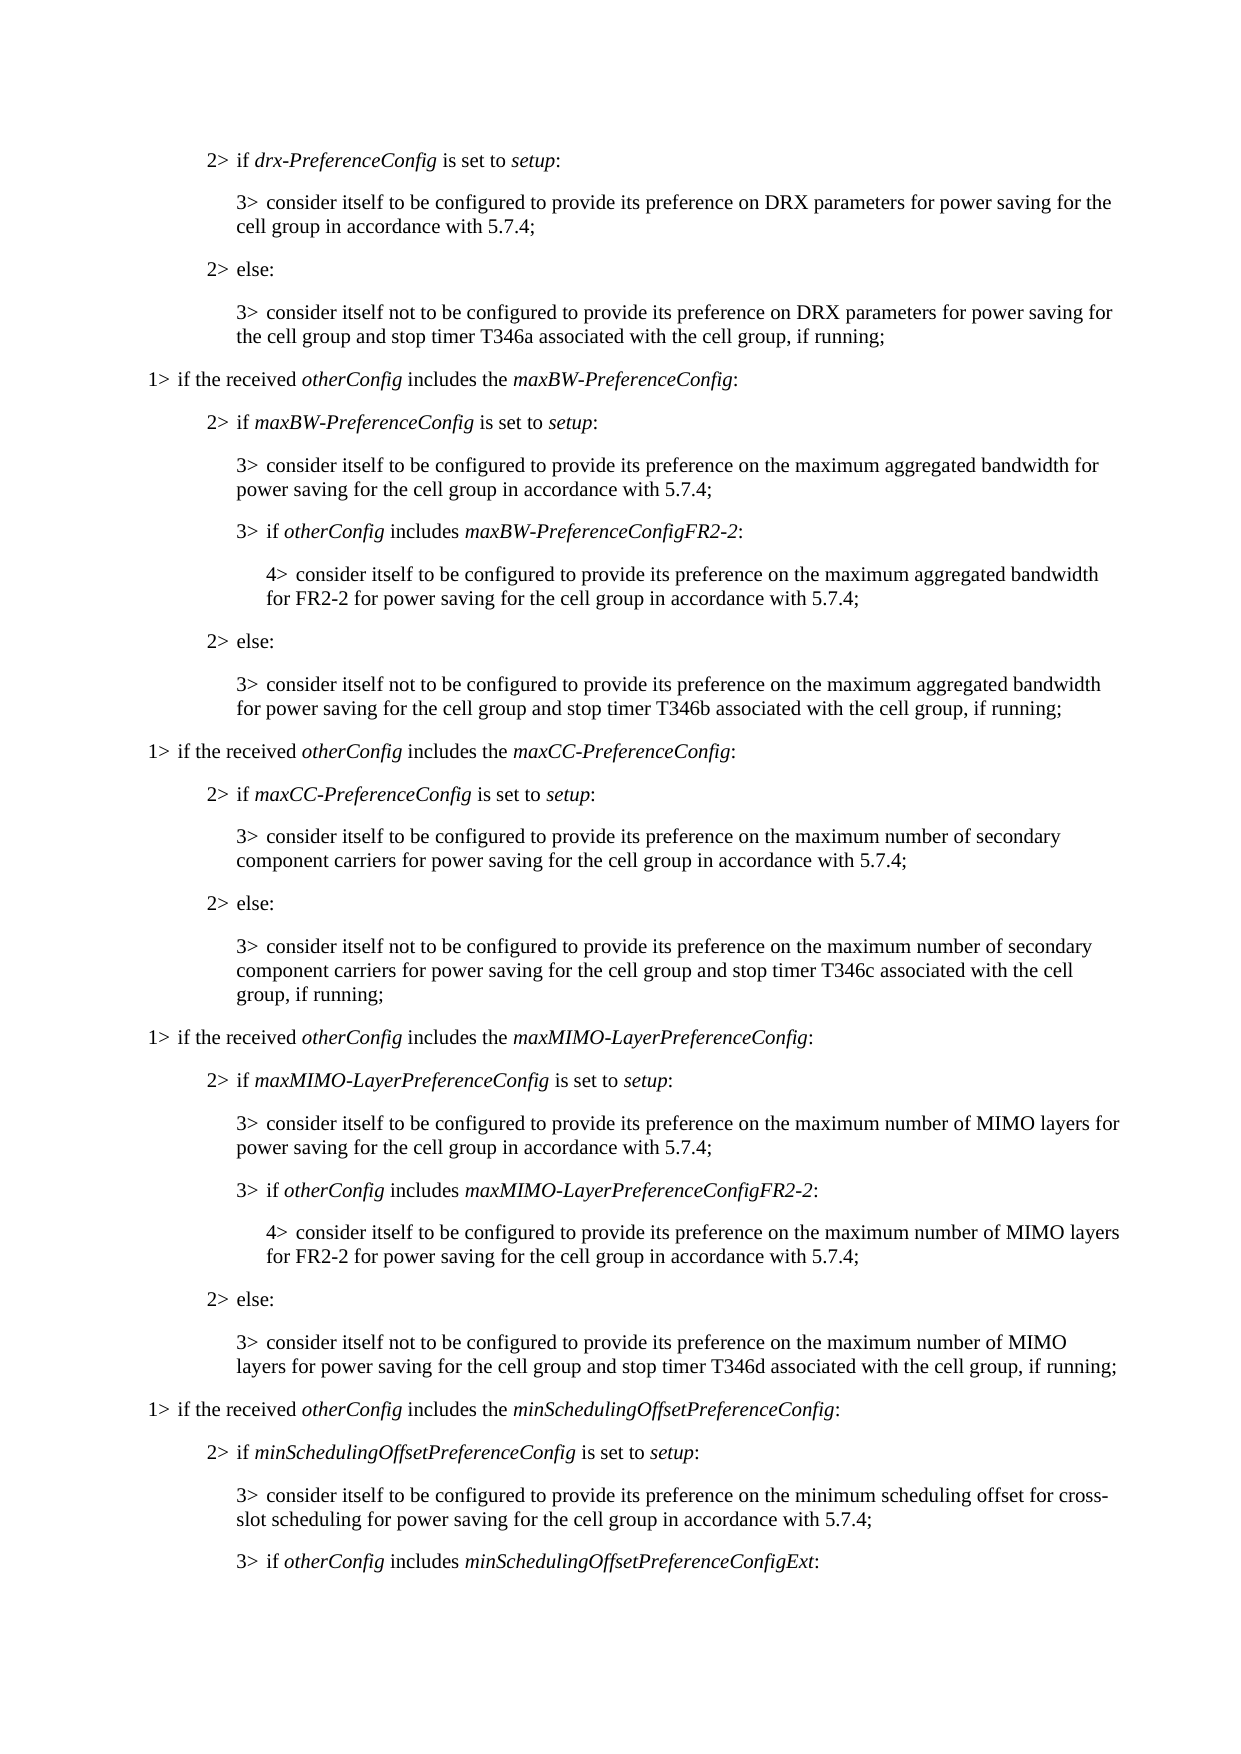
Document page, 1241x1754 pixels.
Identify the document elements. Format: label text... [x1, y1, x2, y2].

text 2> else: [207, 891, 1122, 915]
text 1> if the received otherConfig includes the maxCC-PreferenceConfig: [148, 739, 1122, 763]
text 3> consider itself to be configured to provide its preference on the maximum aggregated bandwidth for power saving for the cell group in accordance with 5.7.4; [236, 452, 1122, 501]
text 4> consider itself to be configured to provide its preference on the maximum number of MIMO layers for FR2-2 for power saving for the cell group in accordance with 5.7.4; [266, 1220, 1122, 1268]
text 3> consider itself not to be configured to provide its preference on the maximum aggregated bandwidth for power saving for the cell group and stop timer T346b associated with the cell group, if running; [236, 672, 1122, 720]
text 3> consider itself to be configured to provide its preference on the minimum scheduling offset for cross-slot scheduling for power saving for the cell group in accordance with 5.7.4; [236, 1482, 1122, 1531]
text 3> consider itself to be configured to provide its preference on the maximum number of MIMO layers for power saving for the cell group in accordance with 5.7.4; [236, 1111, 1122, 1159]
text 3> consider itself not to be configured to provide its preference on DRX parameters for power saving for the cell group and stop timer T346a associated with the cell group, if running; [236, 300, 1122, 348]
text 1> if the received otherConfig includes the minSchedulingOffsetPreferenceConfig: [148, 1397, 1122, 1421]
text 3> consider itself to be configured to provide its preference on the maximum number of secondary component carriers for power saving for the cell group in accordance with 5.7.4; [236, 824, 1122, 872]
text 2> else: [207, 1287, 1122, 1311]
text 1> if the received otherConfig includes the maxMIMO-LayerPreferenceConfig: [148, 1025, 1122, 1049]
text 3> consider itself not to be configured to provide its preference on the maximum number of MIMO layers for power saving for the cell group and stop timer T346d associated with the cell group, if running; [236, 1330, 1122, 1378]
text 2> else: [207, 629, 1122, 653]
text 2> if maxBW-PreferenceConfig is set to setup: [207, 410, 1122, 434]
text 4> consider itself to be configured to provide its preference on the maximum aggregated bandwidth for FR2-2 for power saving for the cell group in accordance with 5.7.4; [266, 562, 1122, 610]
text 3> if otherConfig includes maxMIMO-LayerPreferenceConfigFR2-2: [236, 1177, 1122, 1202]
text 3> consider itself not to be configured to provide its preference on the maximum number of secondary component carriers for power saving for the cell group and stop timer T346c associated with the cell group, if running; [236, 934, 1122, 1006]
text 2> if maxCC-PreferenceConfig is set to setup: [207, 782, 1122, 806]
text 3> if otherConfig includes maxBW-PreferenceConfigFR2-2: [236, 519, 1122, 543]
text 2> else: [207, 257, 1122, 281]
text 3> if otherConfig includes minSchedulingOffsetPreferenceConfigExt: [236, 1549, 1122, 1573]
text 3> consider itself to be configured to provide its preference on DRX parameters for power saving for the cell group in accordance with 5.7.4; [236, 190, 1122, 238]
text 2> if maxMIMO-LayerPreferenceConfig is set to setup: [207, 1068, 1122, 1092]
text 2> if minSchedulingOffsetPreferenceConfig is set to setup: [207, 1440, 1122, 1464]
text 1> if the received otherConfig includes the maxBW-PreferenceConfig: [148, 367, 1122, 391]
text 2> if drx-PreferenceConfig is set to setup: [207, 147, 1122, 172]
